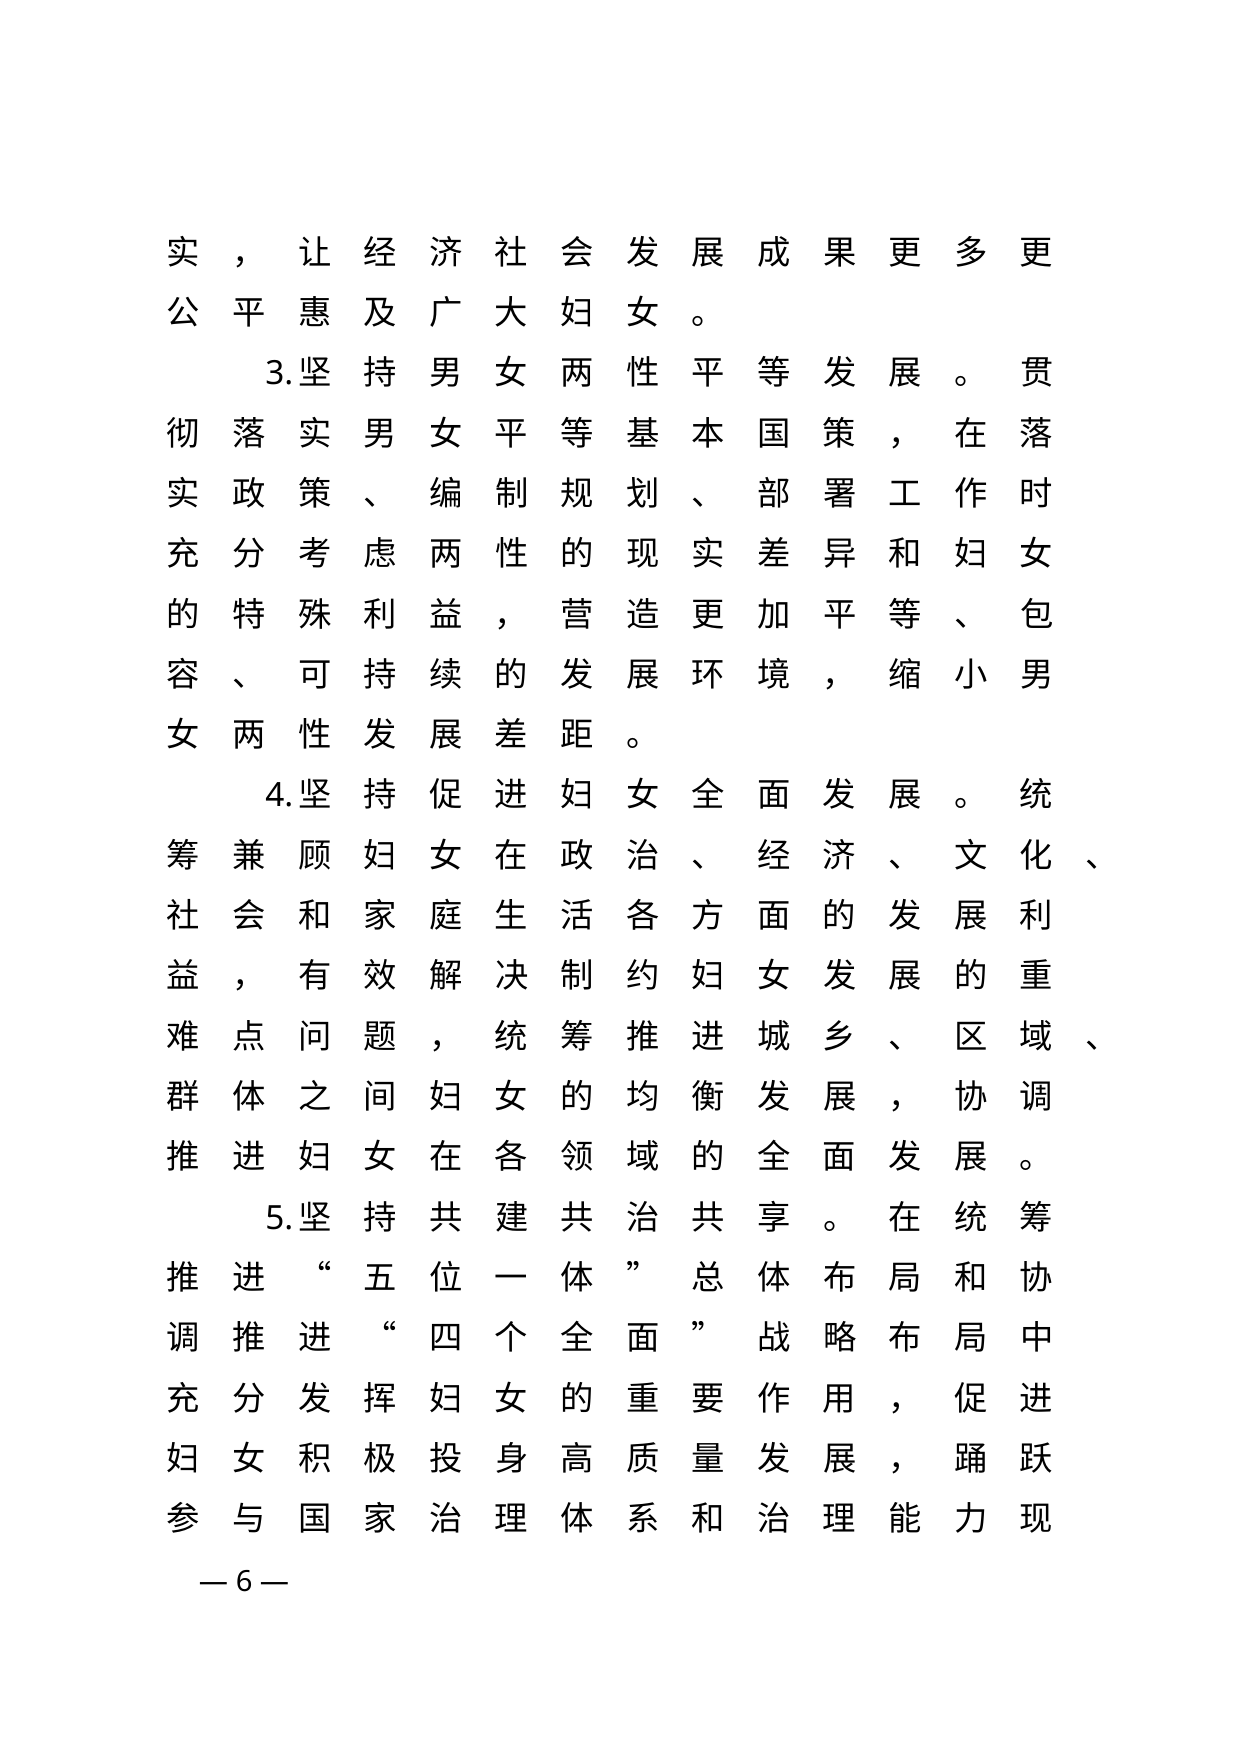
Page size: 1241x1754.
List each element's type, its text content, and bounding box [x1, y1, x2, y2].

text 4.坚持促进妇女全面发展。统筹兼顾妇女在政治、经济、文化、社会和家庭生活各方面的发展利益，有效解决制约妇女发展的重难点问题，统筹推进城乡、区域、群体之间妇女的均衡发展，协调推进妇女在各领域的全面发展。 [167, 762, 1085, 1184]
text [167, 1184, 1085, 1546]
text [167, 219, 1085, 340]
text 3.坚持男女两性平等发展。贯彻落实男女平等基本国策，在落实政策、编制规划、部署工作时充分考虑两性的现实差异和妇女的特殊利益，营造更加平等、包容、可持续的发展环境，缩小男女两性发展差距。 [167, 340, 1085, 762]
